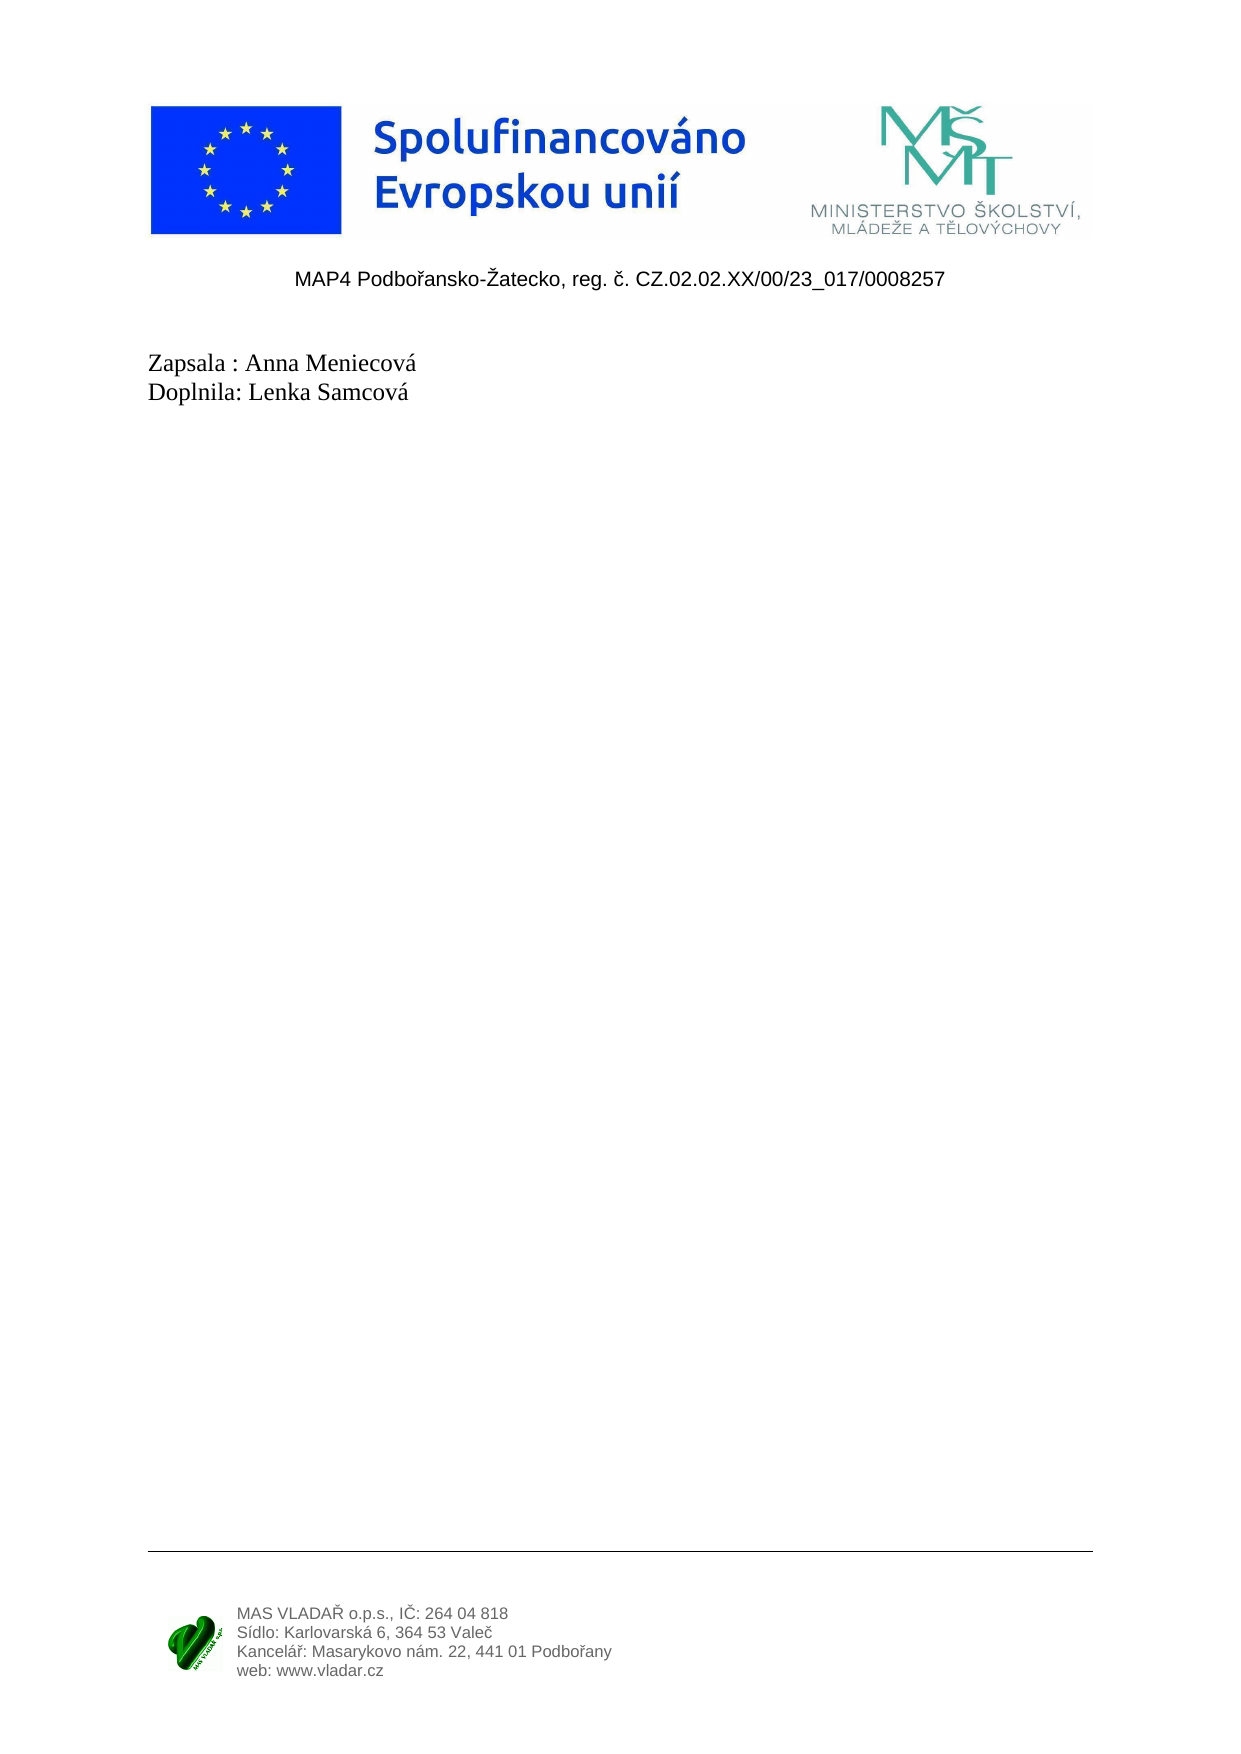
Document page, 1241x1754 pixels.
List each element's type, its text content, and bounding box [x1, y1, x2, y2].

text Doplnila: Lenka Samcová [148, 377, 1093, 406]
picture [147, 102, 1093, 238]
picture [167, 1616, 223, 1671]
text Zapsala : Anna Meniecová [148, 348, 1093, 377]
